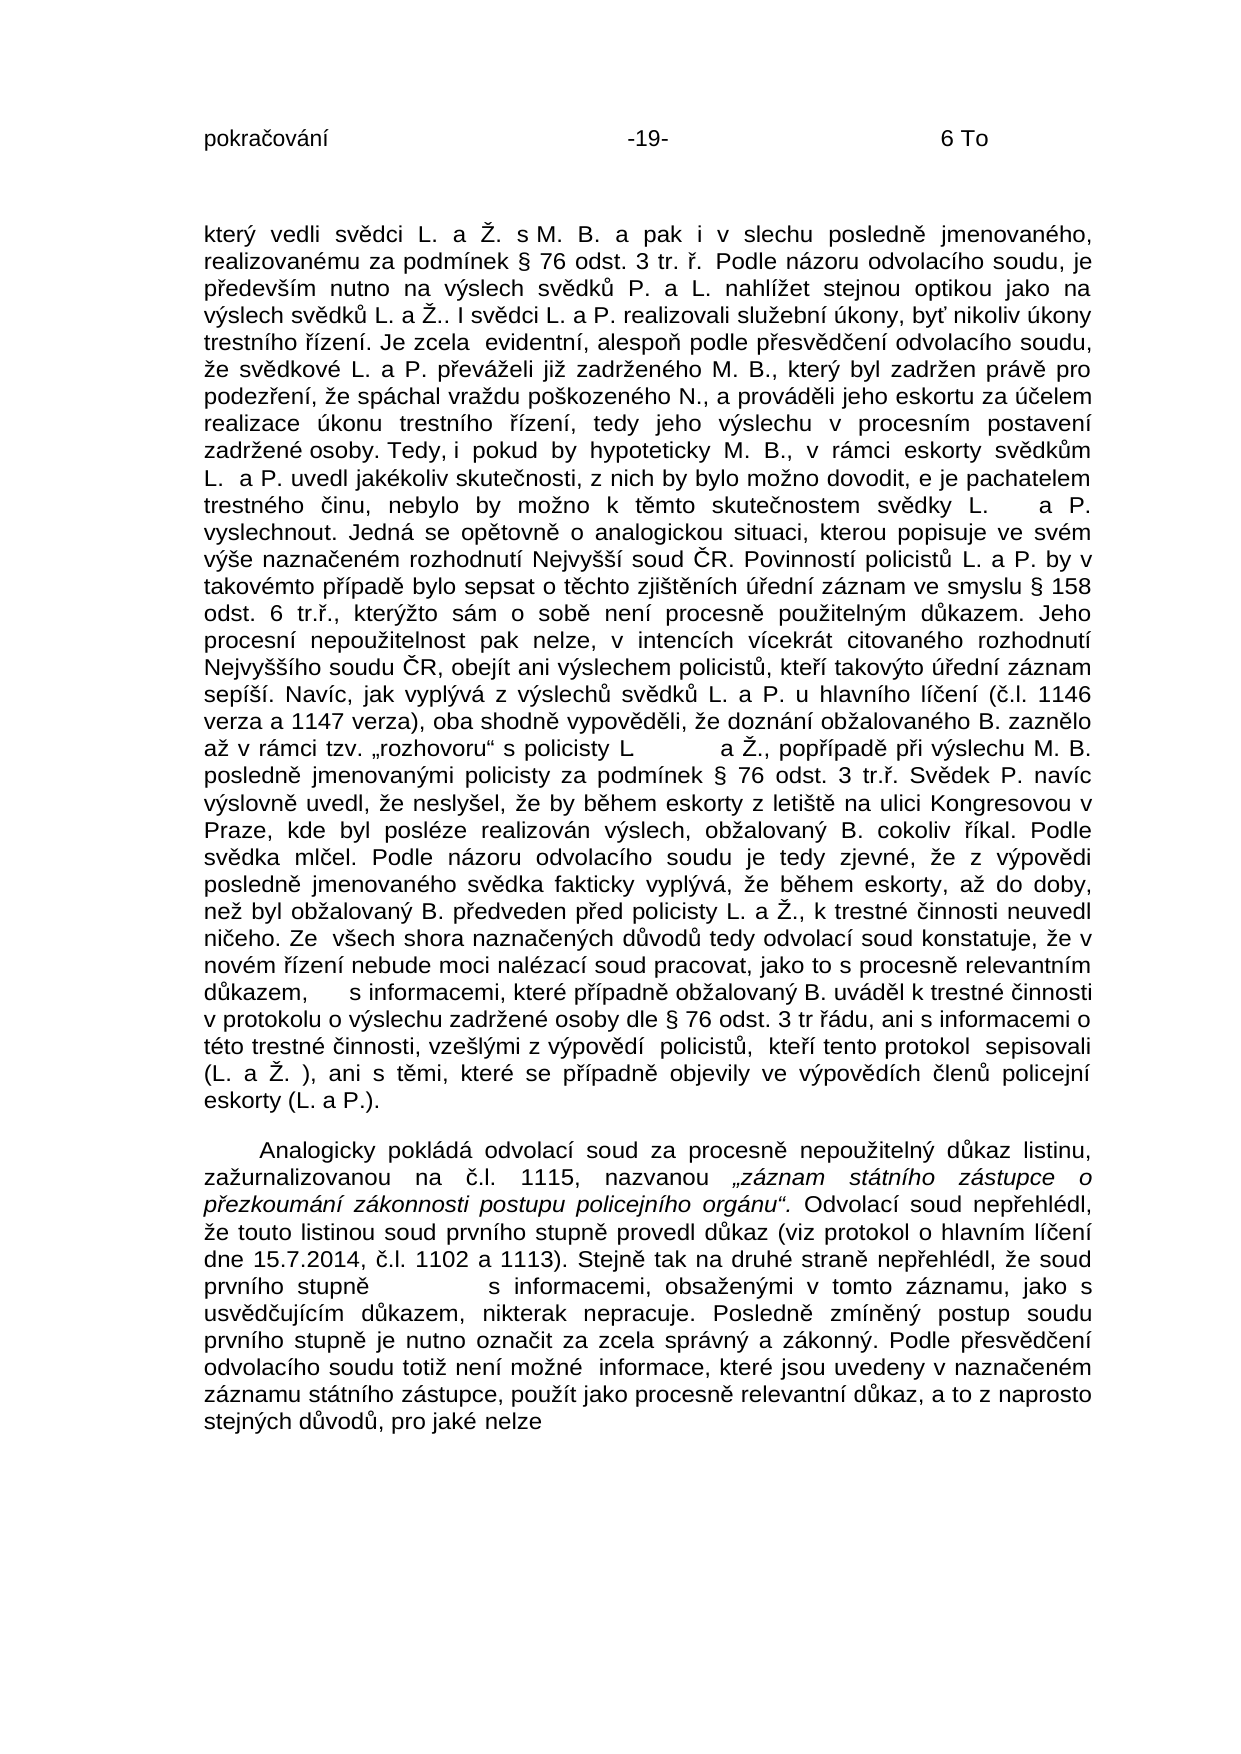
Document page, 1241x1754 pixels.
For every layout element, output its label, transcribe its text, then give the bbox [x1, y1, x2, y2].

text Analogicky pokládá odvolací soud za procesně nepoužitelný důkaz listinu, zažurnalizovanou na č.l. 1115, nazvanou „záznam státního zástupce o přezkoumání zákonnosti postupu policejního orgánu“. Odvolací soud nepřehlédl, že touto listinou soud prvního stupně provedl důkaz (viz protokol o hlavním líčení dne 15.7.2014, č.l. 1102 a 1113). Stejně tak na druhé straně nepřehlédl, že soud prvního stupně s informacemi, obsaženými v tomto záznamu, jako s usvědčujícím důkazem, nikterak nepracuje. Posledně zmíněný postup soudu prvního stupně je nutno označit za zcela správný a zákonný. Podle přesvědčení odvolacího soudu totiž není možné informace, které jsou uvedeny v naznačeném záznamu státního zástupce, použít jako procesně relevantní důkaz, a to z naprosto stejných důvodů, pro jaké nelze [204, 1137, 1092, 1434]
text který vedli svědci L. a Ž. s M. B. a pak i v slechu posledně jmenovaného, realizovanému za podmínek § 76 odst. 3 tr. ř. Podle názoru odvolacího soudu, je především nutno na výslech svědků P. a L. nahlížet stejnou optikou jako na výslech svědků L. a Ž.. I svědci L. a P. realizovali služební úkony, byť nikoliv úkony trestního řízení. Je zcela evidentní, alespoň podle přesvědčení odvolacího soudu, že svědkové L. a P. převáželi již zadrženého M. B., který byl zadržen právě pro podezření, že spáchal vraždu poškozeného N., a prováděli jeho eskortu za účelem realizace úkonu trestního řízení, tedy jeho výslechu v procesním postavení zadržené osoby. Tedy, i pokud by hypoteticky M. B., v rámci eskorty svědkům L. a P. uvedl jakékoliv skutečnosti, z nich by bylo možno dovodit, e je pachatelem trestného činu, nebylo by možno k těmto skutečnostem svědky L. a P. vyslechnout. Jedná se opětovně o analogickou situaci, kterou popisuje ve svém výše naznačeném rozhodnutí Nejvyšší soud ČR. Povinností policistů L. a P. by v takovémto případě bylo sepsat o těchto zjištěních úřední záznam ve smyslu § 158 odst. 6 tr.ř., kterýžto sám o sobě není procesně použitelným důkazem. Jeho procesní nepoužitelnost pak nelze, v intencích vícekrát citovaného rozhodnutí Nejvyššího soudu ČR, obejít ani výslechem policistů, kteří takovýto úřední záznam sepíší. Navíc, jak vyplývá z výslechů svědků L. a P. u hlavního líčení (č.l. 1146 verza a 1147 verza), oba shodně vypověděli, že doznání obžalovaného B. zaznělo až v rámci tzv. „rozhovoru“ s policisty L. a Ž., popřípadě při výslechu M. B. posledně jmenovanými policisty za podmínek § 76 odst. 3 tr.ř. Svědek P. navíc výslovně uvedl, že neslyšel, že by během eskorty z letiště na ulici Kongresovou v Praze, kde byl posléze realizován výslech, obžalovaný B. cokoliv říkal. Podle svědka mlčel. Podle názoru odvolacího soudu je tedy zjevné, že z výpovědi posledně jmenovaného svědka fakticky vyplývá, že během eskorty, až do doby, než byl obžalovaný B. předveden před policisty L. a Ž., k trestné činnosti neuvedl ničeho. Ze všech shora naznačených důvodů tedy odvolací soud konstatuje, že v novém řízení nebude moci nalézací soud pracovat, jako to s procesně relevantním důkazem, s informacemi, které případně obžalovaný B. uváděl k trestné činnosti v protokolu o výslechu zadržené osoby dle § 76 odst. 3 tr řádu, ani s informacemi o této trestné činnosti, vzešlými z výpovědí policistů, kteří tento protokol sepisovali (L. a Ž. ), ani s těmi, které se případně objevily ve výpovědích členů policejní eskorty (L. a P.). [204, 221, 1092, 1114]
